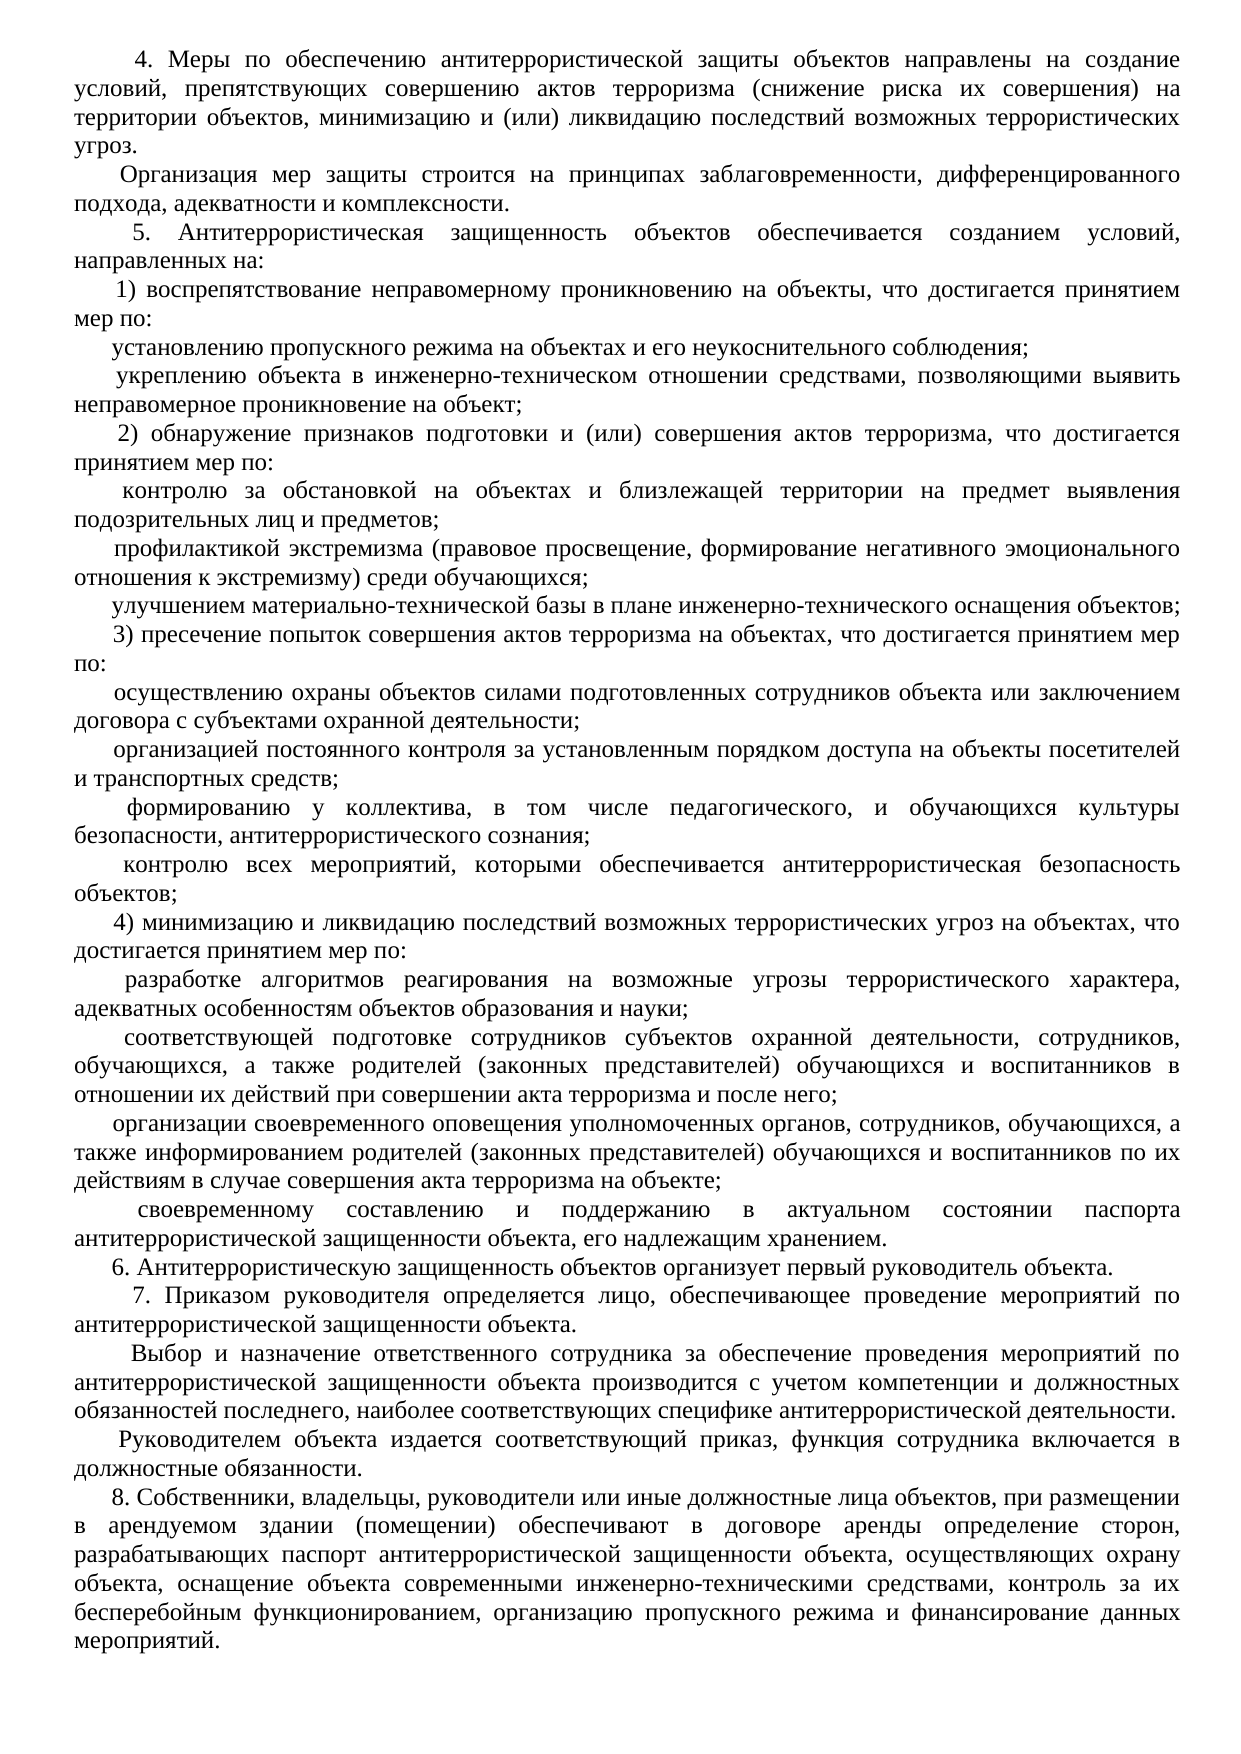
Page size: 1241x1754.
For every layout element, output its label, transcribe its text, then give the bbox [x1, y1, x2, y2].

text 3) пресечение попыток совершения актов терроризма на объектах, что достигается принятием мер по: [74, 619, 1181, 677]
text Организация мер защиты строится на принципах заблаговременности, дифференцированного подхода, адекватности и комплексности. [74, 159, 1181, 217]
text Выбор и назначение ответственного сотрудника за обеспечение проведения мероприятий по антитеррористической защищенности объекта производится с учетом компетенции и должностных обязанностей последнего, наиболее соответствующих специфике антитеррористической деятельности. [74, 1338, 1181, 1424]
text контролю всех мероприятий, которыми обеспечивается антитеррористическая безопасность объектов; [74, 849, 1181, 907]
text улучшением материально-технической базы в плане инженерно-технического оснащения объектов; [74, 591, 1181, 619]
text 2) обнаружение признаков подготовки и (или) совершения актов терроризма, что достигается принятием мер по: [74, 418, 1181, 476]
text 8. Собственники, владельцы, руководители или иные должностные лица объектов, при размещении в арендуемом здании (помещении) обеспечивают в договоре аренды определение сторон, разрабатывающих паспорт антитеррористической защищенности объекта, осуществляющих охрану объекта, оснащение объекта современными инженерно-техническими средствами, контроль за их бесперебойным функционированием, организацию пропускного режима и финансирование данных мероприятий. [74, 1482, 1181, 1654]
text осуществлению охраны объектов силами подготовленных сотрудников объекта или заключением договора с субъектами охранной деятельности; [74, 677, 1181, 734]
text формированию у коллектива, в том числе педагогического, и обучающихся культуры безопасности, антитеррористического сознания; [74, 792, 1181, 849]
text своевременному составлению и поддержанию в актуальном состоянии паспорта антитеррористической защищенности объекта, его надлежащим хранением. [74, 1194, 1181, 1252]
text организацией постоянного контроля за установленным порядком доступа на объекты посетителей и транспортных средств; [74, 734, 1181, 792]
text 4) минимизацию и ликвидацию последствий возможных террористических угроз на объектах, что достигается принятием мер по: [74, 907, 1181, 964]
text 5. Антитеррористическая защищенность объектов обеспечивается созданием условий, направленных на: [74, 217, 1181, 274]
text организации своевременного оповещения уполномоченных органов, сотрудников, обучающихся, а также информированием родителей (законных представителей) обучающихся и воспитанников по их действиям в случае совершения акта терроризма на объекте; [74, 1108, 1181, 1194]
text Руководителем объекта издается соответствующий приказ, функция сотрудника включается в должностные обязанности. [74, 1424, 1181, 1482]
text соответствующей подготовке сотрудников субъектов охранной деятельности, сотрудников, обучающихся, а также родителей (законных представителей) обучающихся и воспитанников в отношении их действий при совершении акта терроризма и после него; [74, 1022, 1181, 1108]
text укреплению объекта в инженерно-техническом отношении средствами, позволяющими выявить неправомерное проникновение на объект; [74, 361, 1181, 418]
text разработке алгоритмов реагирования на возможные угрозы террористического характера, адекватных особенностям объектов образования и науки; [74, 964, 1181, 1022]
text 1) воспрепятствование неправомерному проникновению на объекты, что достигается принятием мер по: [74, 274, 1181, 332]
text контролю за обстановкой на объектах и близлежащей территории на предмет выявления подозрительных лиц и предметов; [74, 476, 1181, 533]
text 4. Меры по обеспечению антитеррористической защиты объектов направлены на создание условий, препятствующих совершению актов терроризма (снижение риска их совершения) на территории объектов, минимизацию и (или) ликвидацию последствий возможных террористических угроз. [74, 44, 1181, 159]
text 6. Антитеррористическую защищенность объектов организует первый руководитель объекта. [74, 1252, 1181, 1281]
text профилактикой экстремизма (правовое просвещение, формирование негативного эмоционального отношения к экстремизму) среди обучающихся; [74, 533, 1181, 591]
text 7. Приказом руководителя определяется лицо, обеспечивающее проведение мероприятий по антитеррористической защищенности объекта. [74, 1281, 1181, 1338]
text установлению пропускного режима на объектах и его неукоснительного соблюдения; [74, 332, 1181, 361]
